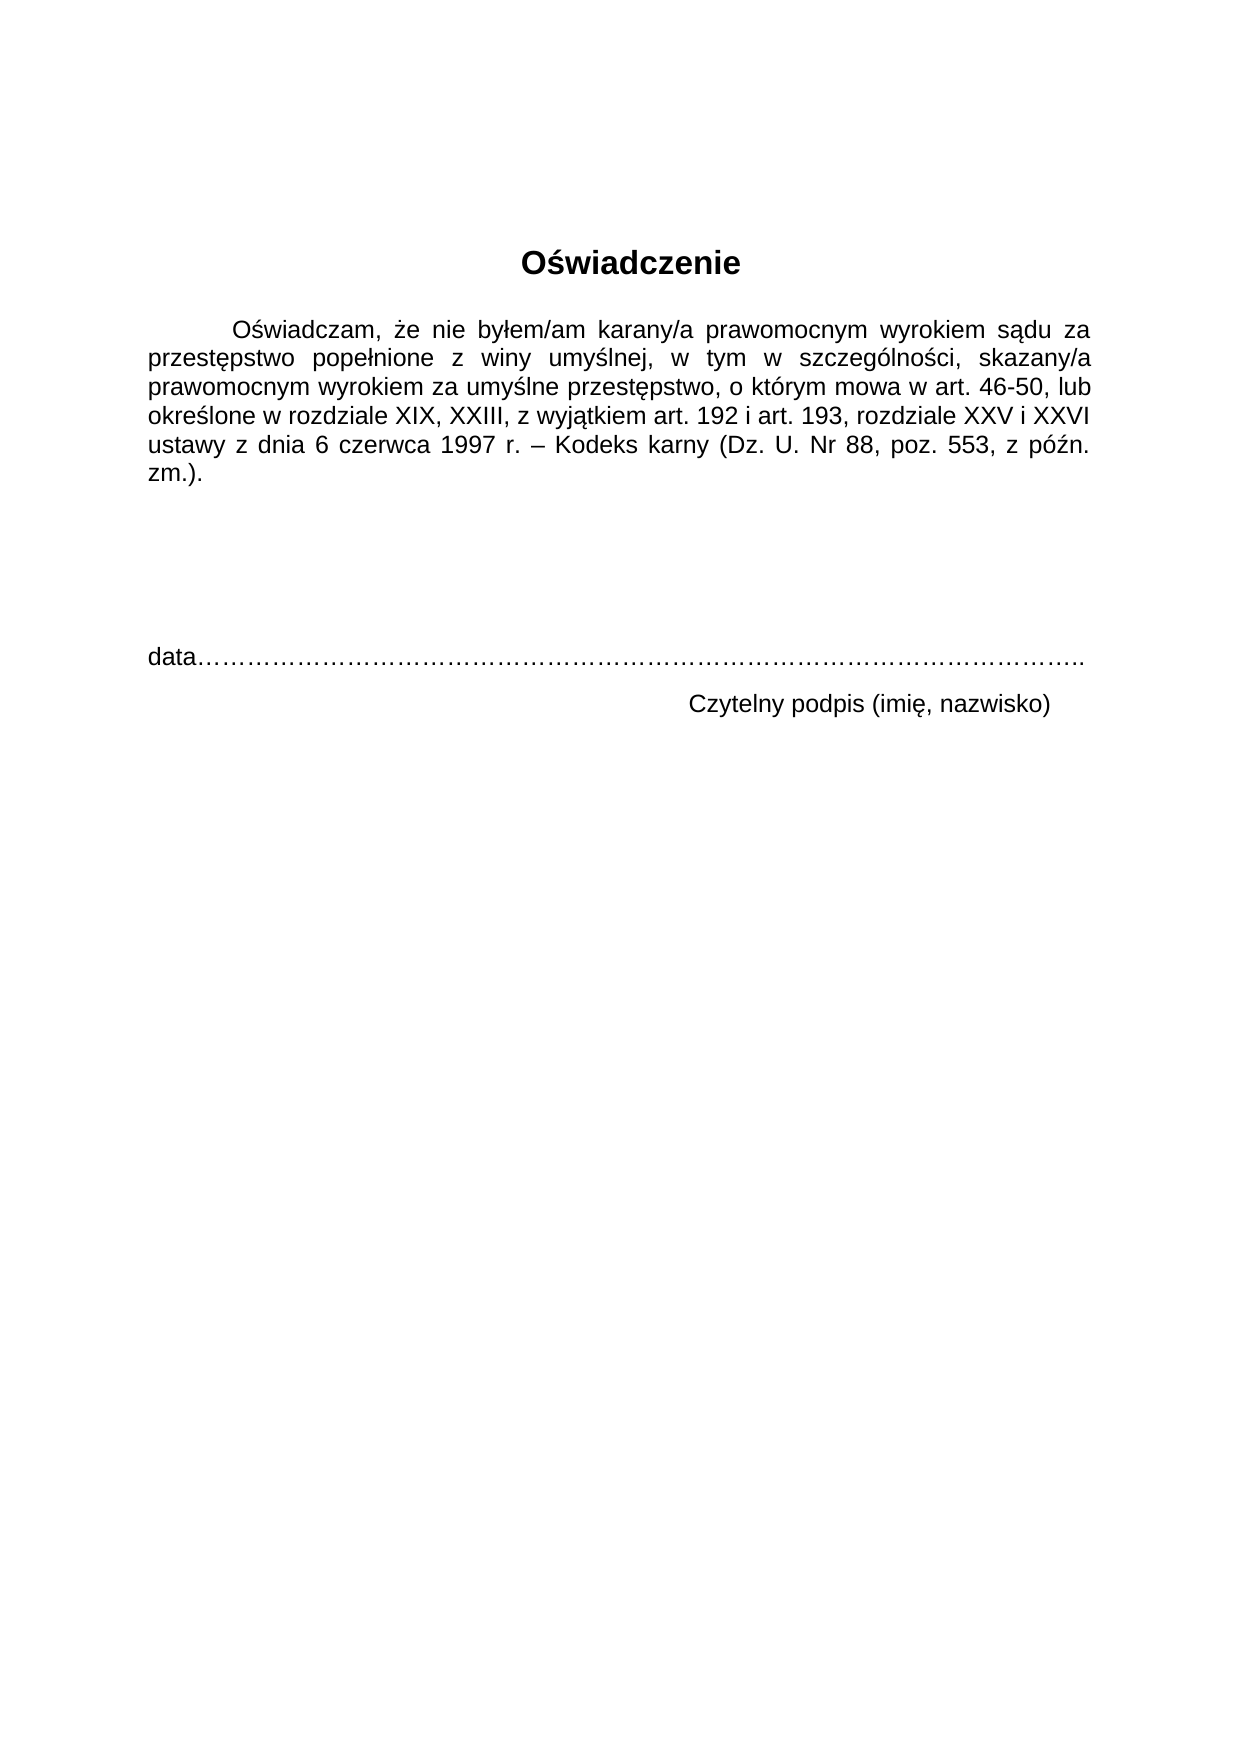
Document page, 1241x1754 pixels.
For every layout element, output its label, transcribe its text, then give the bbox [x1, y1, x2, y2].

text Czytelny podpis (imię, nazwisko) [148, 689, 1093, 718]
text Oświadczam, że nie byłem/am karany/a prawomocnym wyrokiem sądu za przestępstwo popełnione z winy umyślnej, w tym w szczególności, skazany/a prawomocnym wyrokiem za umyślne przestępstwo, o którym mowa w art. 46-50, lub określone w rozdziale XIX, XXIII, z wyjątkiem art. 192 i art. 193, rozdziale XXV i XXVI ustawy z dnia 6 czerwca 1997 r. – Kodeks karny (Dz. U. Nr 88, poz. 553, z późn. zm.). [148, 315, 1093, 487]
text Oświadczenie [148, 243, 1093, 281]
text data…………………………………………………………………………………………….. [148, 611, 1093, 670]
